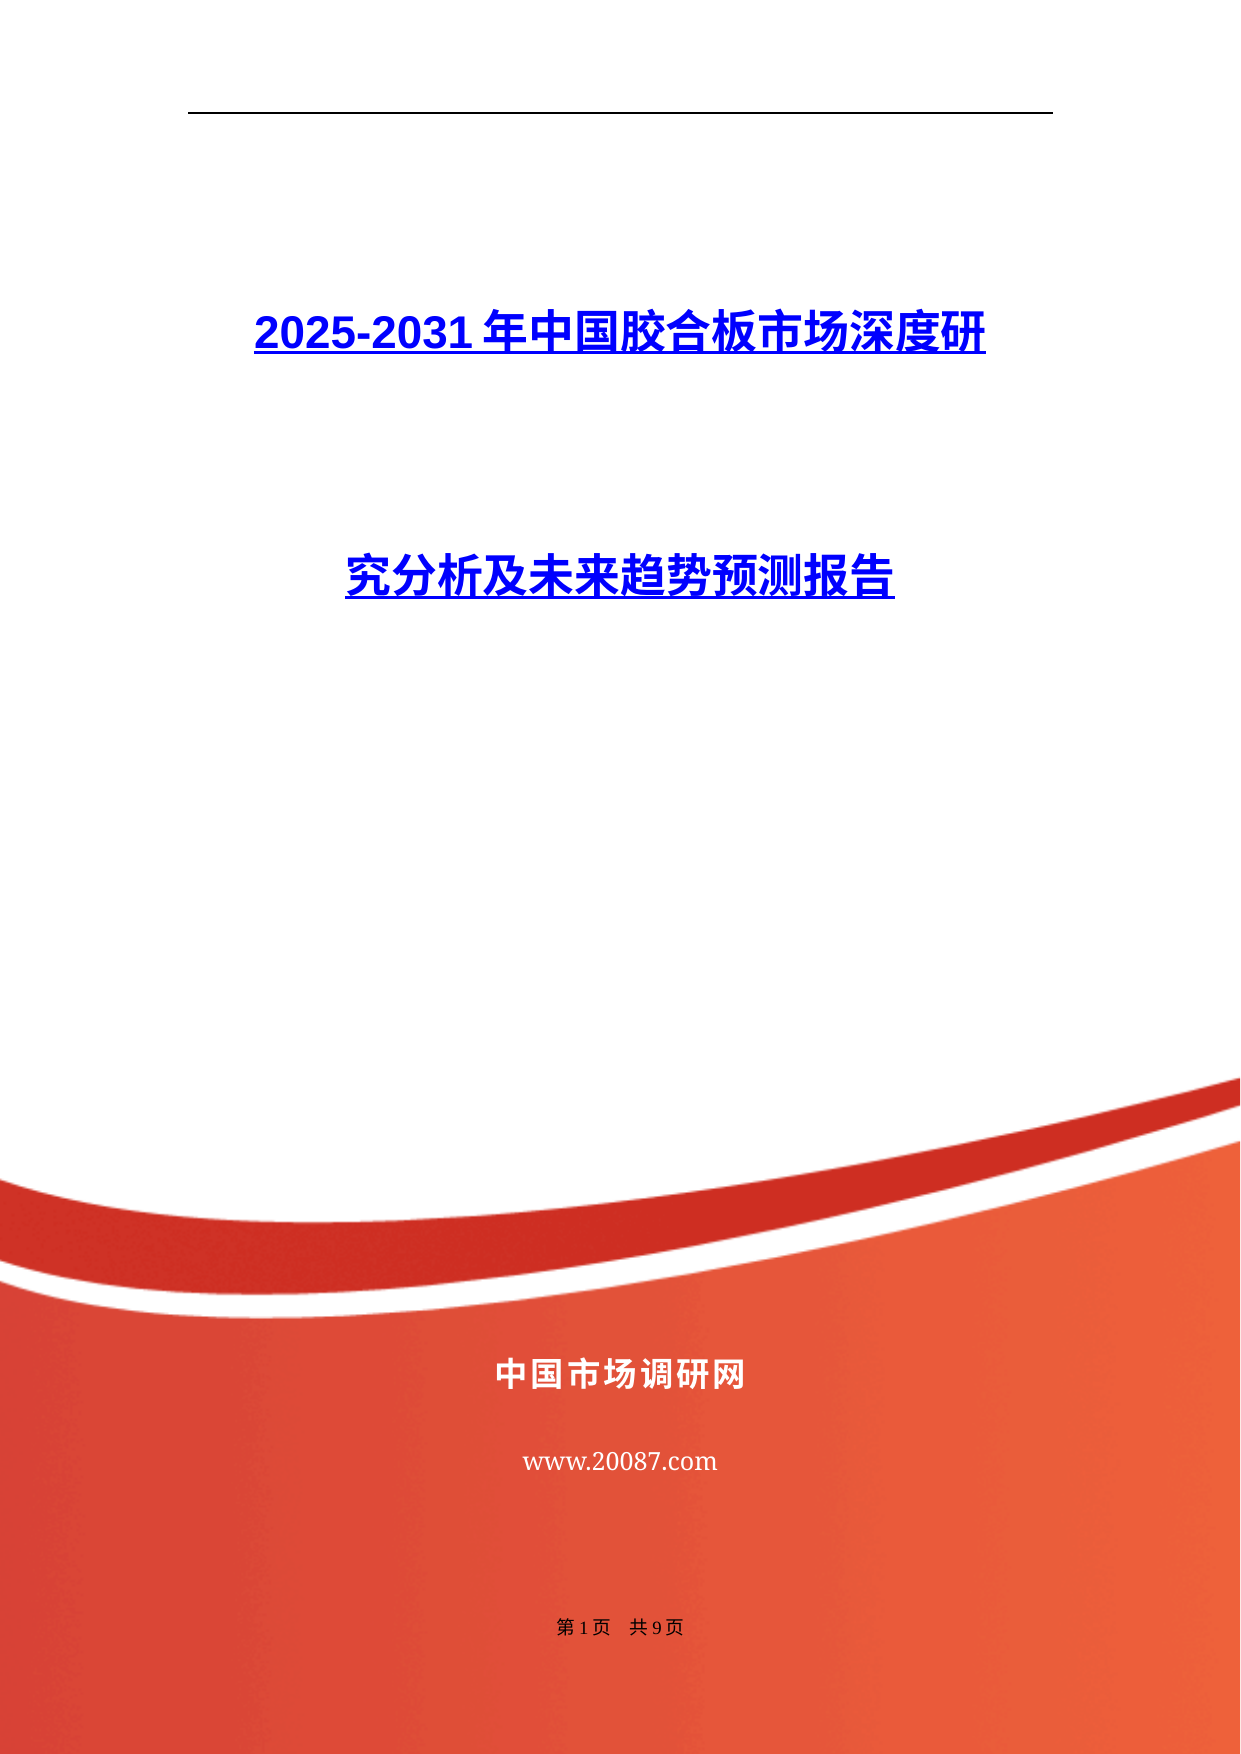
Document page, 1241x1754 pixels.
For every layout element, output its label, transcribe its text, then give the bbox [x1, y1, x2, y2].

picture [0, 1006, 1241, 1754]
subtitle 中国市场调研网 [187, 1339, 1053, 1404]
text www.20087.com [187, 1428, 1053, 1493]
table_header 2025-2031年中国胶合板市场深度研究分析及未来趋势预测报告 [188, 207, 1053, 773]
